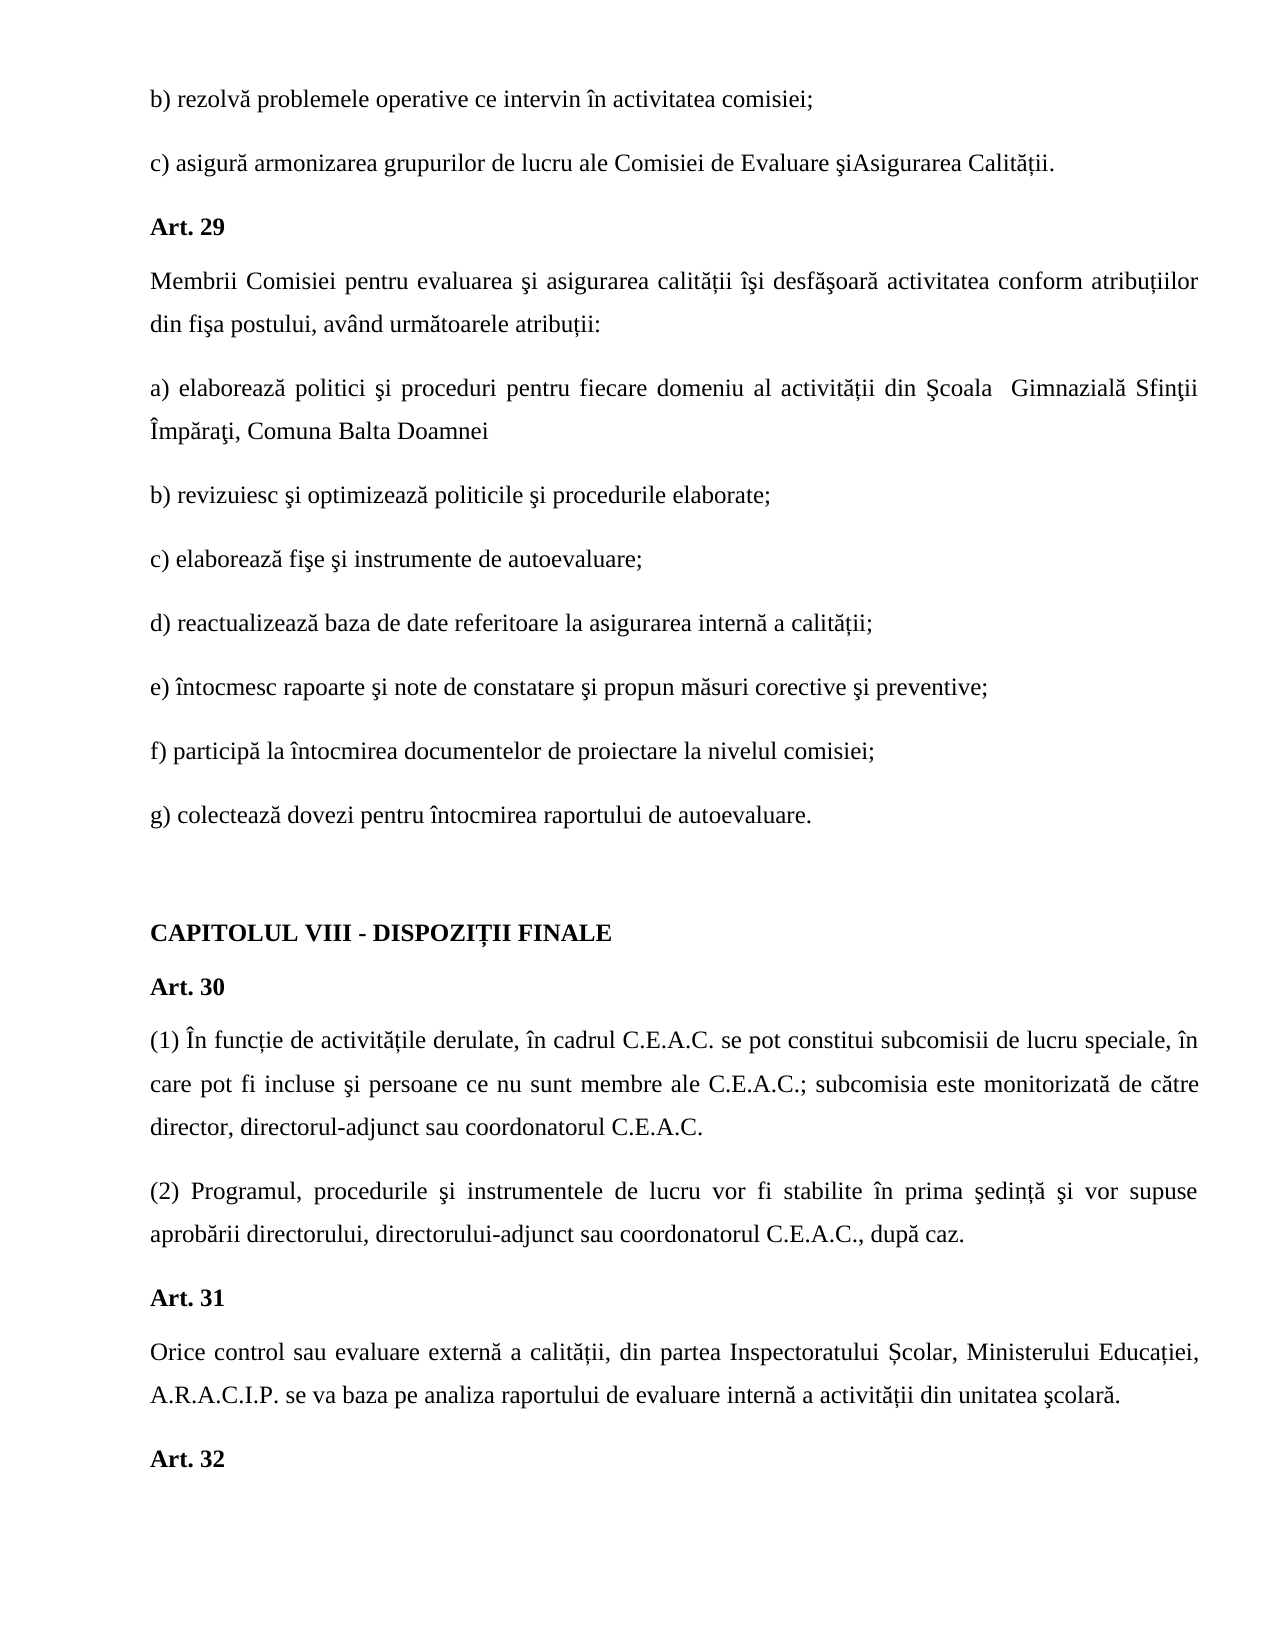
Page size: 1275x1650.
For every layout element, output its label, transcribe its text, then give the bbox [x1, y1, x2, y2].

text g) colectează dovezi pentru întocmirea raportului de autoevaluare. [150, 800, 1200, 829]
text (2) Programul, procedurile şi instrumentele de lucru vor fi stabilite în prima şedință şi vor supuse aprobării directorului, directorului-adjunct sau coordonatorul C.E.A.C., după caz. [150, 1176, 1200, 1248]
text b) revizuiesc şi optimizează politicile şi procedurile elaborate; [150, 480, 1200, 509]
text f) participă la întocmirea documentelor de proiectare la nivelul comisiei; [150, 736, 1200, 765]
text Art. 30 [150, 972, 1200, 1001]
text e) întocmesc rapoarte şi note de constatare şi propun măsuri corective şi preventive; [150, 672, 1200, 701]
text Orice control sau evaluare externă a calității, din partea Inspectoratului Școlar, Ministerului Educației, A.R.A.C.I.P. se va baza pe analiza raportului de evaluare internă a activității din unitatea şcolară. [150, 1337, 1200, 1409]
text Art. 32 [150, 1444, 1200, 1473]
text d) reactualizează baza de date referitoare la asigurarea internă a calității; [150, 608, 1200, 637]
text c) asigură armonizarea grupurilor de lucru ale Comisiei de Evaluare şiAsigurarea Calității. [150, 148, 1200, 177]
text CAPITOLUL VIII - DISPOZIȚII FINALE [150, 918, 1200, 947]
text c) elaborează fişe şi instrumente de autoevaluare; [150, 544, 1200, 573]
text Membrii Comisiei pentru evaluarea şi asigurarea calității îşi desfăşoară activitatea conform atribuțiilor din fişa postului, având următoarele atribuții: [150, 266, 1200, 338]
text Art. 31 [150, 1283, 1200, 1312]
text (1) În funcție de activitățile derulate, în cadrul C.E.A.C. se pot constitui subcomisii de lucru speciale, în care pot fi incluse şi persoane ce nu sunt membre ale C.E.A.C.; subcomisia este monitorizată de către director, directorul-adjunct sau coordonatorul C.E.A.C. [150, 1026, 1200, 1141]
text a) elaborează politici şi proceduri pentru fiecare domeniu al activității din Şcoala Gimnazială Sfinţii Împăraţi, Comuna Balta Doamnei [150, 373, 1200, 445]
text Art. 29 [150, 212, 1200, 241]
text b) rezolvă problemele operative ce intervin în activitatea comisiei; [150, 84, 1200, 113]
